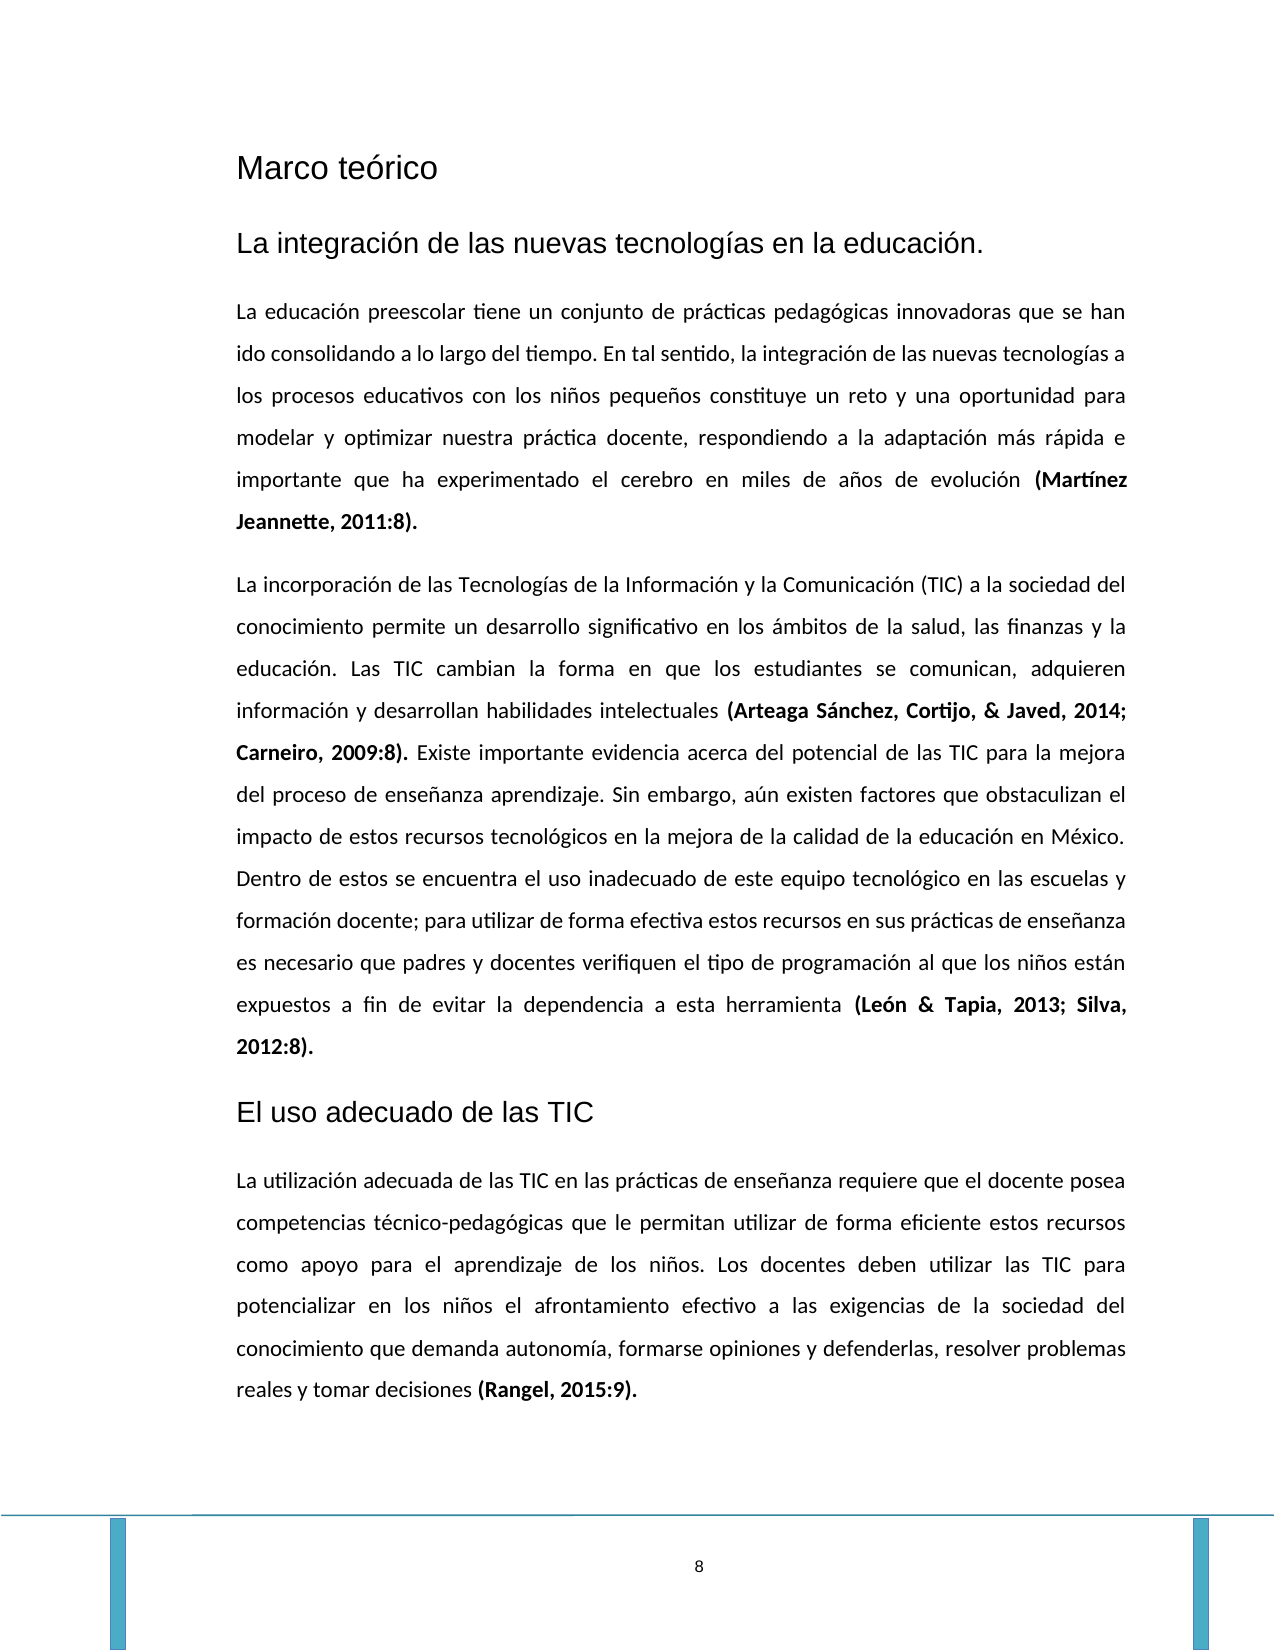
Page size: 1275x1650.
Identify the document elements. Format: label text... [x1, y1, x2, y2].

text La integración de las nuevas tecnologías en la educación. [236, 226, 1127, 260]
text La utilización adecuada de las TIC en las prácticas de enseñanza requiere que el docente posea competencias técnico-pedagógicas que le permitan utilizar de forma eficiente estos recursos como apoyo para el aprendizaje de los niños. Los docentes deben utilizar las TIC para potencializar en los niños el afrontamiento efectivo a las exigencias de la sociedad del conocimiento que demanda autonomía, formarse opiniones y defenderlas, resolver problemas reales y tomar decisiones (Rangel, 2015:9). [236, 1166, 1127, 1404]
text El uso adecuado de las TIC [236, 1094, 1127, 1128]
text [236, 148, 1127, 186]
text La incorporación de las Tecnologías de la Información y la Comunicación (TIC) a la sociedad del conocimiento permite un desarrollo significativo en los ámbitos de la salud, las finanzas y la educación. Las TIC cambian la forma en que los estudiantes se comunican, adquieren información y desarrollan habilidades intelectuales (Arteaga Sánchez, Cortijo, & Javed, 2014; Carneiro, 2009:8). Existe importante evidencia acerca del potencial de las TIC para la mejora del proceso de enseñanza aprendizaje. Sin embargo, aún existen factores que obstaculizan el impacto de estos recursos tecnológicos en la mejora de la calidad de la educación en México. Dentro de estos se encuentra el uso inadecuado de este equipo tecnológico en las escuelas y formación docente; para utilizar de forma efectiva estos recursos en sus prácticas de enseñanza es necesario que padres y docentes verifiquen el tipo de programación al que los niños están expuestos a fin de evitar la dependencia a esta herramienta (León & Tapia, 2013; Silva, 2012:8). [236, 570, 1127, 1060]
text La educación preescolar tiene un conjunto de prácticas pedagógicas innovadoras que se han ido consolidando a lo largo del tiempo. En tal sentido, la integración de las nuevas tecnologías a los procesos educativos con los niños pequeños constituye un reto y una oportunidad para modelar y optimizar nuestra práctica docente, respondiendo a la adaptación más rápida e importante que ha experimentado el cerebro en miles de años de evolución (Martínez Jeannette, 2011:8). [236, 297, 1127, 535]
